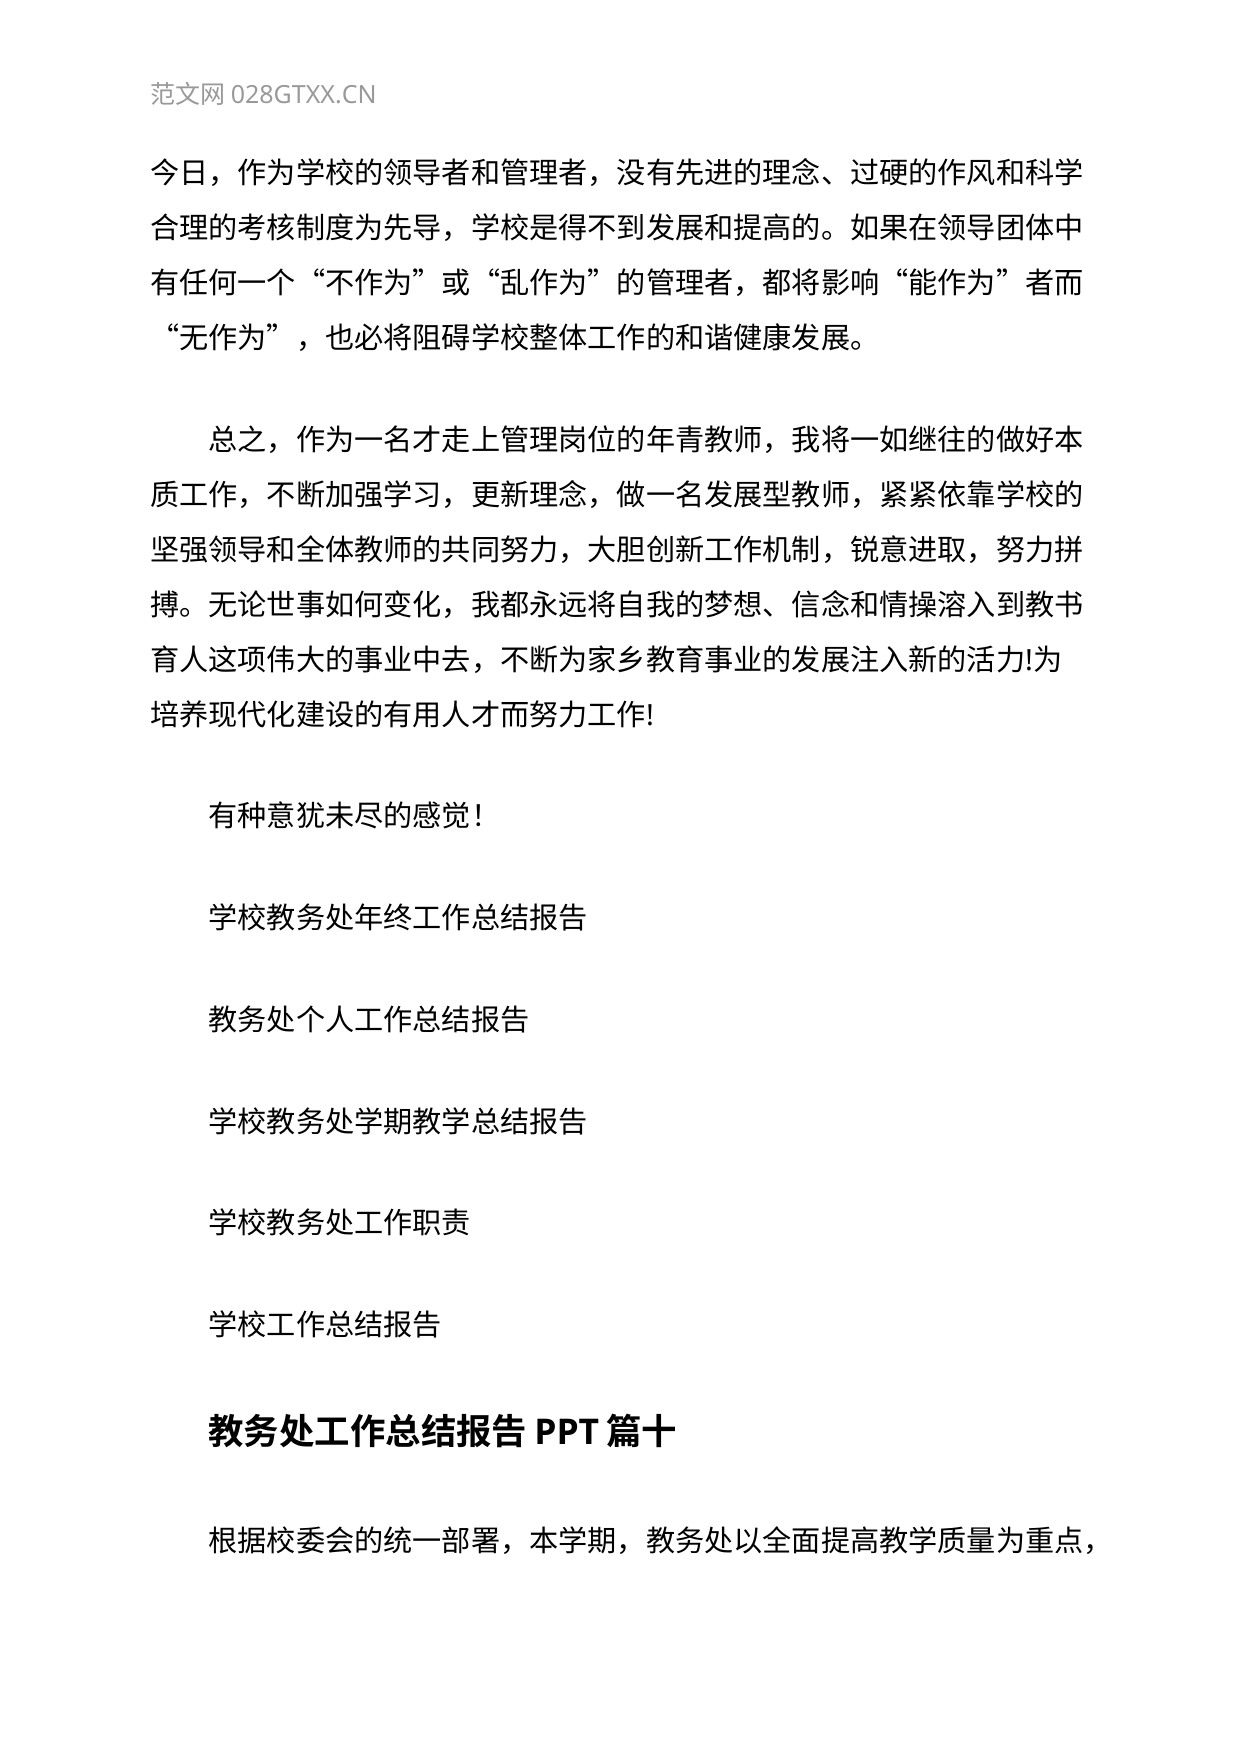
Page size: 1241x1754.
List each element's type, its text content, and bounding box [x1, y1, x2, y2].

text 有种意犹未尽的感觉！ [150, 793, 1090, 835]
text 学校工作总结报告 [150, 1302, 1090, 1344]
text 教务处个人工作总结报告 [150, 997, 1090, 1039]
text 学校教务处工作职责 [150, 1200, 1090, 1242]
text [150, 150, 1090, 357]
text 教务处工作总结报告PPT篇十 [150, 1404, 1090, 1455]
text 学校教务处学期教学总结报告 [150, 1098, 1090, 1141]
text 总之，作为一名才走上管理岗位的年青教师，我将一如继往的做好本质工作，不断加强学习，更新理念，做一名发展型教师，紧紧依靠学校的坚强领导和全体教师的共同努力，大胆创新工作机制，锐意进取，努力拼搏。无论世事如何变化，我都永远将自我的梦想、信念和情操溶入到教书育人这项伟大的事业中去，不断为家乡教育事业的发展注入新的活力!为培养现代化建设的有用人才而努力工作! [150, 416, 1090, 733]
text 学校教务处年终工作总结报告 [150, 895, 1090, 937]
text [150, 1517, 1090, 1559]
